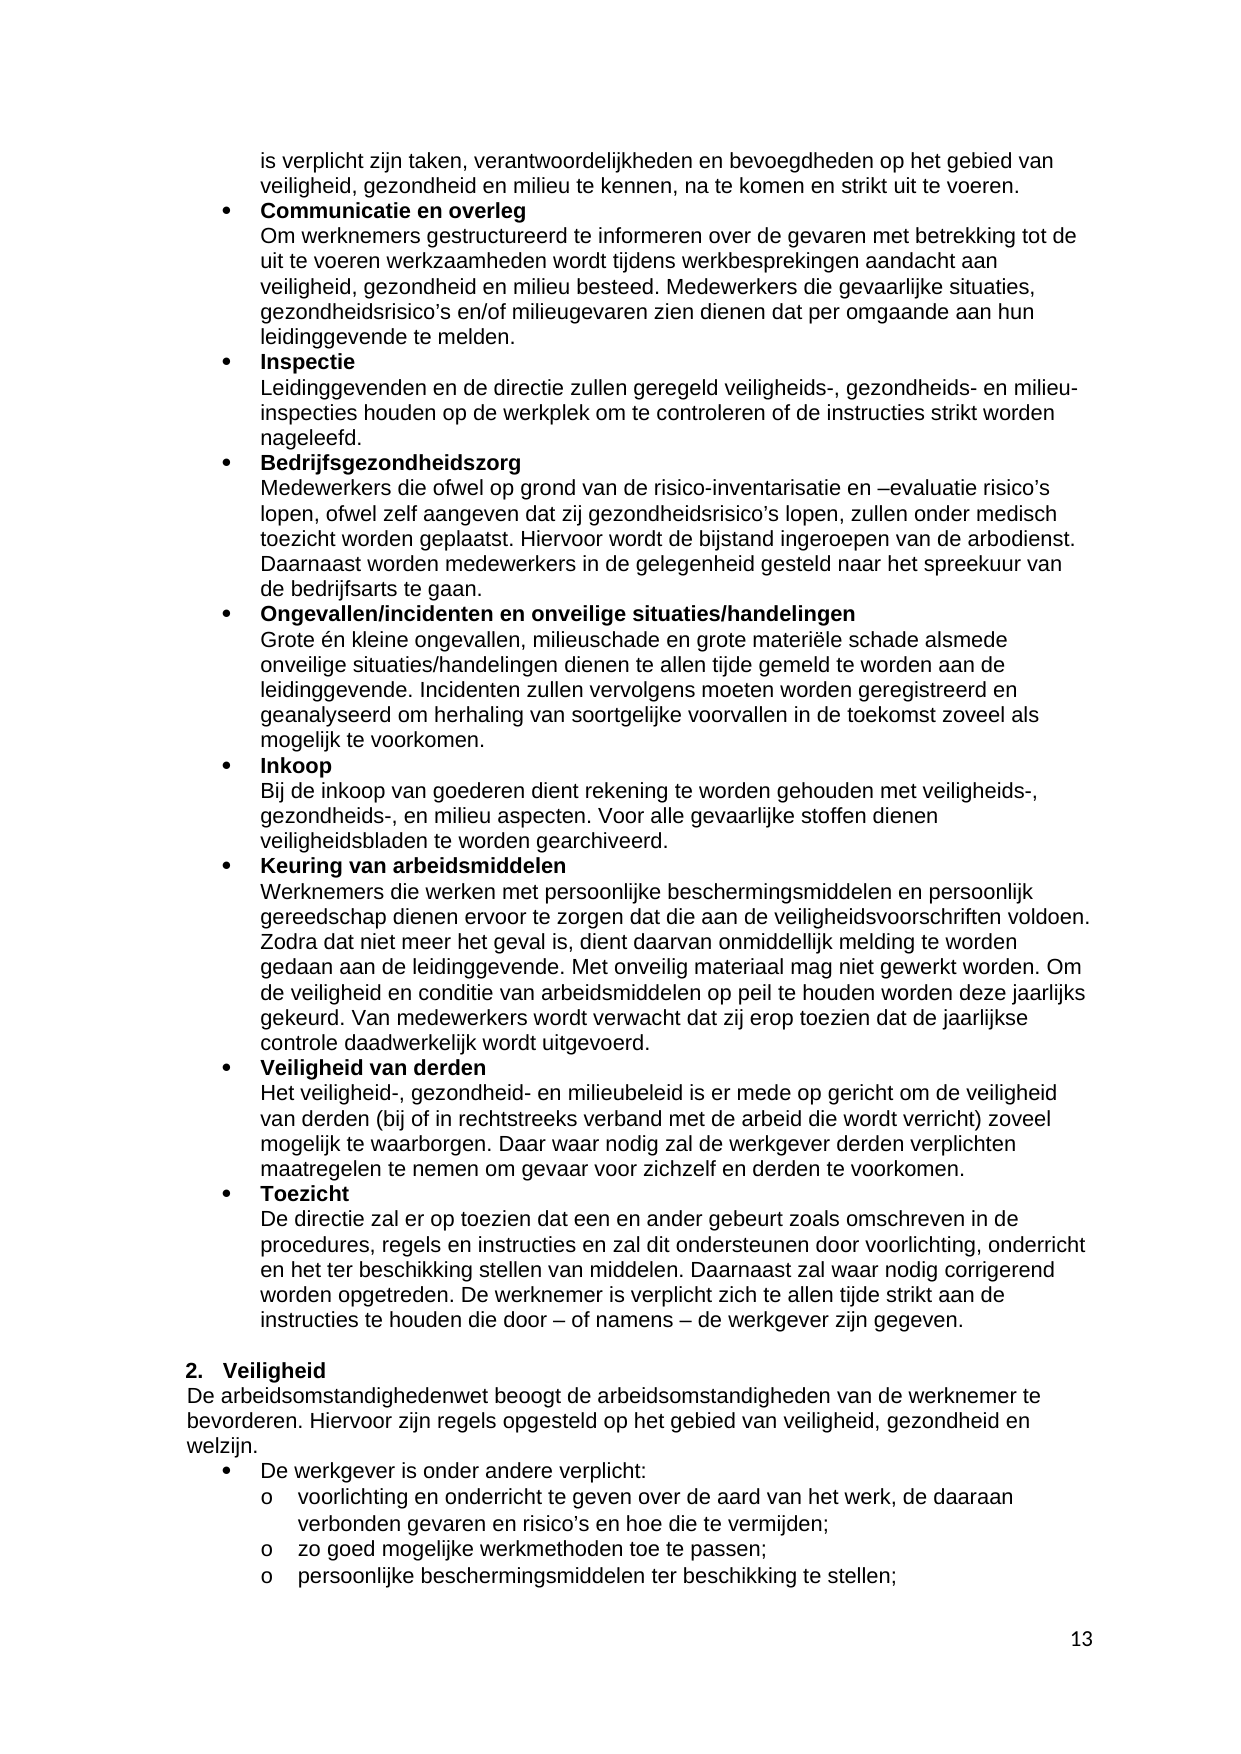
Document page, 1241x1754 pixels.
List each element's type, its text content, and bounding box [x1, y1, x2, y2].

list persoonlijke beschermingsmiddelen ter beschikking te stellen; [260, 1563, 1093, 1590]
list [223, 148, 1093, 198]
list voorlichting en onderricht te geven over de aard van het werk, de daaraan verbonden gevaren en risico’s en hoe die te vermijden; [260, 1484, 1093, 1536]
list Toezicht De directie zal er op toezien dat een en ander gebeurt zoals omschreven in de procedures, regels en instructies en zal dit ondersteunen door voorlichting, onderricht en het ter beschikking stellen van middelen. Daarnaast zal waar nodig corrigerend worden opgetreden. De werknemer is verplicht zich te allen tijde strikt aan de instructies te houden die door – of namens – de werkgever zijn gegeven. [223, 1181, 1093, 1332]
list Keuring van arbeidsmiddelen Werknemers die werken met persoonlijke beschermingsmiddelen en persoonlijk gereedschap dienen ervoor te zorgen dat die aan de veiligheidsvoorschriften voldoen. Zodra dat niet meer het geval is, dient daarvan onmiddellijk melding te worden gedaan aan de leidinggevende. Met onveilig materiaal mag niet gewerkt worden. Om de veiligheid en conditie van arbeidsmiddelen op peil te houden worden deze jaarlijks gekeurd. Van medewerkers wordt verwacht dat zij erop toezien dat de jaarlijkse controle daadwerkelijk wordt uitgevoerd. [223, 853, 1093, 1055]
list zo goed mogelijke werkmethoden toe te passen; [260, 1536, 1093, 1563]
list Inkoop Bij de inkoop van goederen dient rekening te worden gehouden met veiligheids-, gezondheids-, en milieu aspecten. Voor alle gevaarlijke stoffen dienen veiligheidsbladen te worden gearchiveerd. [223, 753, 1093, 853]
list Bedrijfsgezondheidszorg Medewerkers die ofwel op grond van de risico-inventarisatie en –evaluatie risico’s lopen, ofwel zelf aangeven dat zij gezondheidsrisico’s lopen, zullen onder medisch toezicht worden geplaatst. Hiervoor wordt de bijstand ingeroepen van de arbodienst. Daarnaast worden medewerkers in de gelegenheid gesteld naar het spreekuur van de bedrijfsarts te gaan. [223, 450, 1093, 601]
list De werkgever is onder andere verplicht: [223, 1458, 1093, 1484]
list Veiligheid van derden Het veiligheid-, gezondheid- en milieubeleid is er mede op gericht om de veiligheid van derden (bij of in rechtstreeks verband met de arbeid die wordt verricht) zoveel mogelijk te waarborgen. Daar waar nodig zal de werkgever derden verplichten maatregelen te nemen om gevaar voor zichzelf en derden te voorkomen. [223, 1055, 1093, 1181]
text De arbeidsomstandighedenwet beoogt de arbeidsomstandigheden van de werknemer te bevorderen. Hiervoor zijn regels opgesteld op het gebied van veiligheid, gezondheid en welzijn. [187, 1383, 1093, 1458]
list Inspectie Leidinggevenden en de directie zullen geregeld veiligheids-, gezondheids- en milieu-inspecties houden op de werkplek om te controleren of de instructies strikt worden nageleefd. [223, 349, 1093, 450]
list Communicatie en overleg Om werknemers gestructureerd te informeren over de gevaren met betrekking tot de uit te voeren werkzaamheden wordt tijdens werkbesprekingen aandacht aan veiligheid, gezondheid en milieu besteed. Medewerkers die gevaarlijke situaties, gezondheidsrisico’s en/of milieugevaren zien dienen dat per omgaande aan hun leidinggevende te melden. [223, 198, 1093, 349]
list Veiligheid [185, 1358, 1093, 1383]
list Ongevallen/incidenten en onveilige situaties/handelingen Grote én kleine ongevallen, milieuschade en grote materiële schade alsmede onveilige situaties/handelingen dienen te allen tijde gemeld te worden aan de leidinggevende. Incidenten zullen vervolgens moeten worden geregistreerd en geanalyseerd om herhaling van soortgelijke voorvallen in de toekomst zoveel als mogelijk te voorkomen. [223, 601, 1093, 753]
